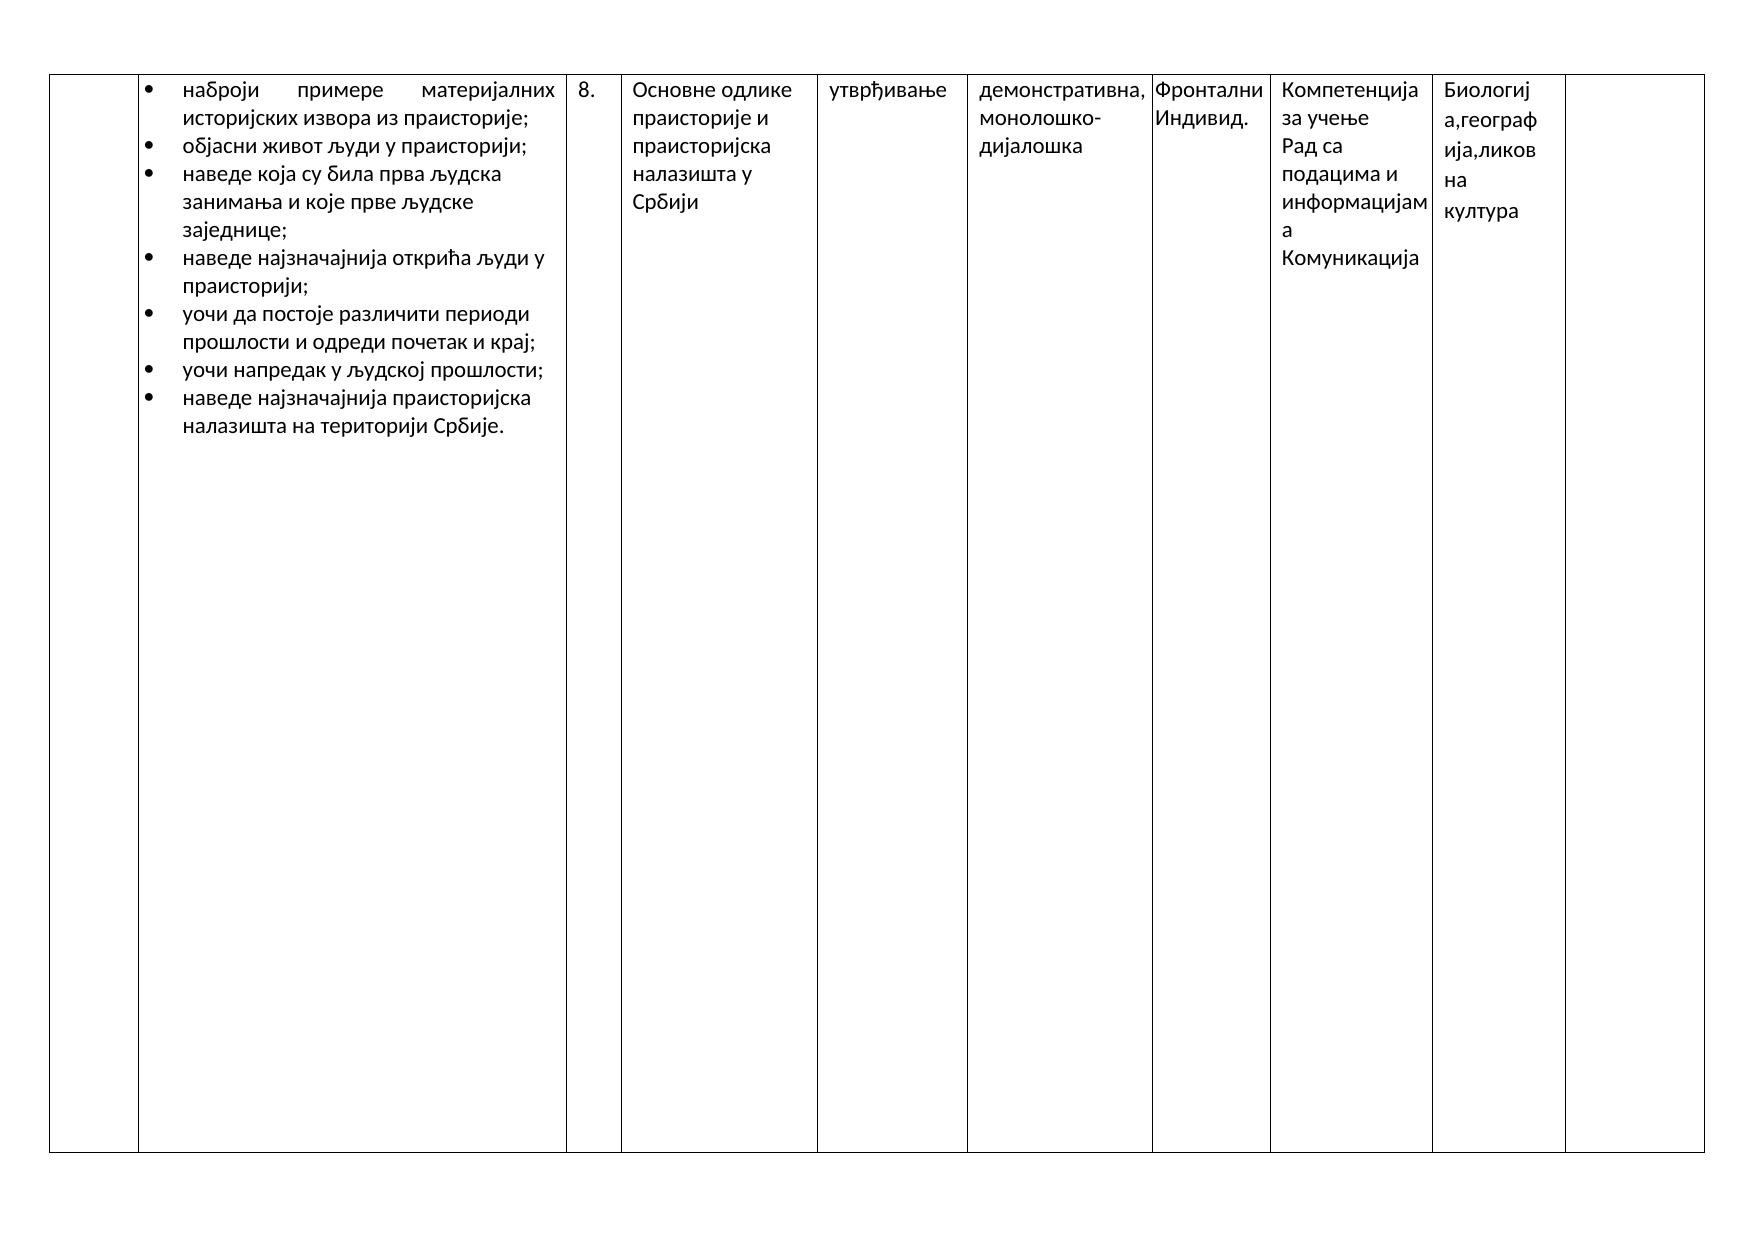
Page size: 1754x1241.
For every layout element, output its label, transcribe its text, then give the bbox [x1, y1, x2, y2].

table_cell 8. [567, 75, 621, 1152]
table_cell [1433, 75, 1565, 1152]
table_cell Основне одлике праисторије и праисторијска налазишта у Србији [622, 75, 817, 1152]
table_cell наброји примере материјалних историјских извора из праисторије; објасни живот људи у праисторији; наведе која су била прва људска занимања и које прве људске заједнице; наведе најзначајнија открића људи у праисторији; уочи да постоје различити периоди прошлости и одреди почетак и крај; уочи напредак у људској прошлости; наведе најзначајнија праисторијска налазишта на територији Србије. [139, 75, 566, 1152]
table_cell утврђивање [818, 75, 967, 1152]
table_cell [968, 75, 1152, 1152]
table_cell [1566, 75, 1704, 1152]
table_cell Фронтални Индивид. [1153, 75, 1270, 1152]
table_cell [1271, 75, 1432, 1152]
